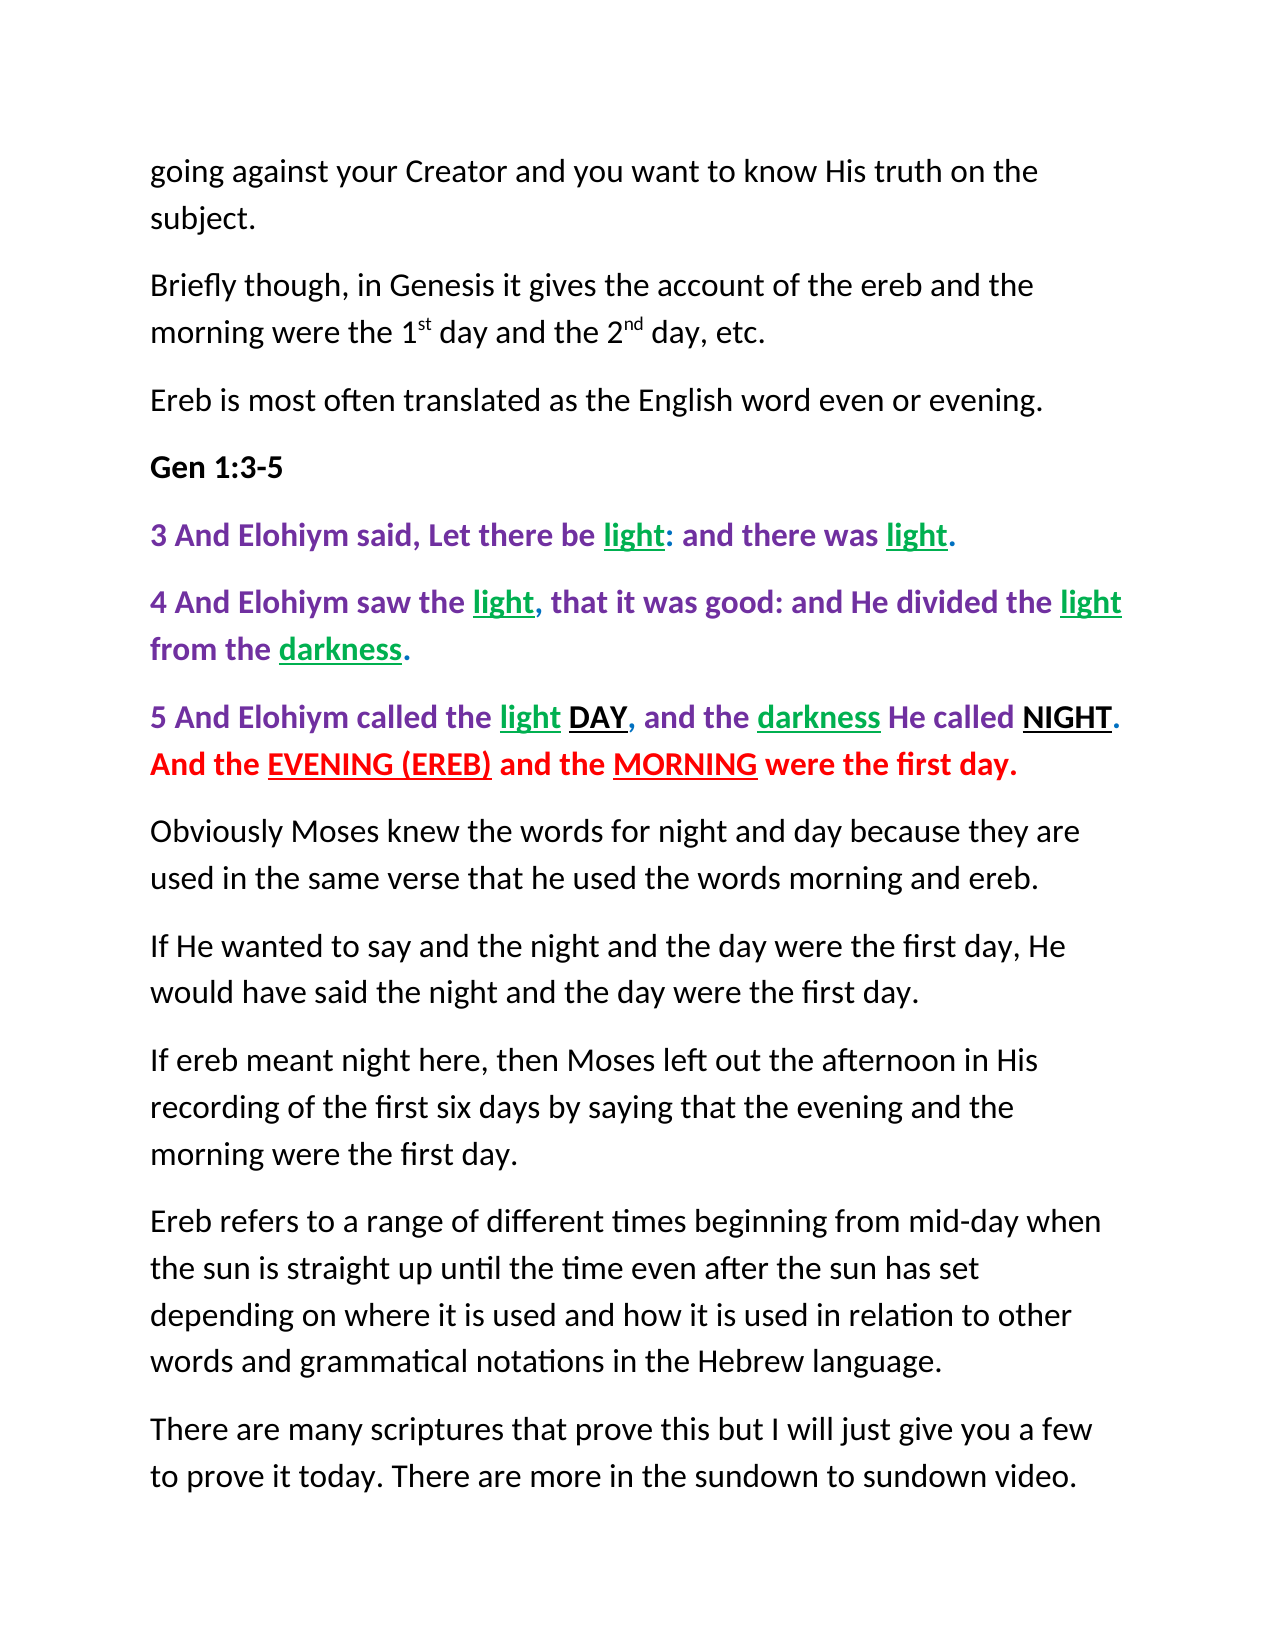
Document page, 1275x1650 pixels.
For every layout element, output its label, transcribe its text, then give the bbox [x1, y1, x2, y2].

text There are many scriptures that prove this but I will just give you a few to prove it today. There are more in the sundown to sundown video. [150, 1408, 1125, 1496]
text If ereb meant night here, then Moses left out the afternoon in His recording of the first six days by saying that the evening and the morning were the first day. [150, 1039, 1125, 1173]
text Obviously Moses knew the words for night and day because they are used in the same verse that he used the words morning and ereb. [150, 810, 1125, 898]
text Ereb refers to a range of different times beginning from mid-day when the sun is straight up until the time even after the sun has set depending on where it is used and how it is used in relation to other words and grammatical notations in the Hebrew language. [150, 1200, 1125, 1381]
text Briefly though, in Genesis it gives the account of the ereb and the morning were the 1st day and the 2nd day, etc. [150, 264, 1125, 352]
text If He wanted to say and the night and the day were the first day, He would have said the night and the day were the first day. [150, 925, 1125, 1012]
text Gen 1:3-5 [150, 446, 1125, 487]
text 5 And Elohiym called the light DAY, and the darkness He called NIGHT. And the EVENING (EREB) and the MORNING were the first day. [150, 696, 1125, 783]
text Ereb is most often translated as the English word even or evening. [150, 379, 1125, 419]
text 3 And Elohiym said, Let there be light: and there was light. [150, 514, 1125, 555]
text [150, 150, 1125, 237]
text 4 And Elohiym saw the light, that it was good: and He divided the light from the darkness. [150, 582, 1125, 669]
